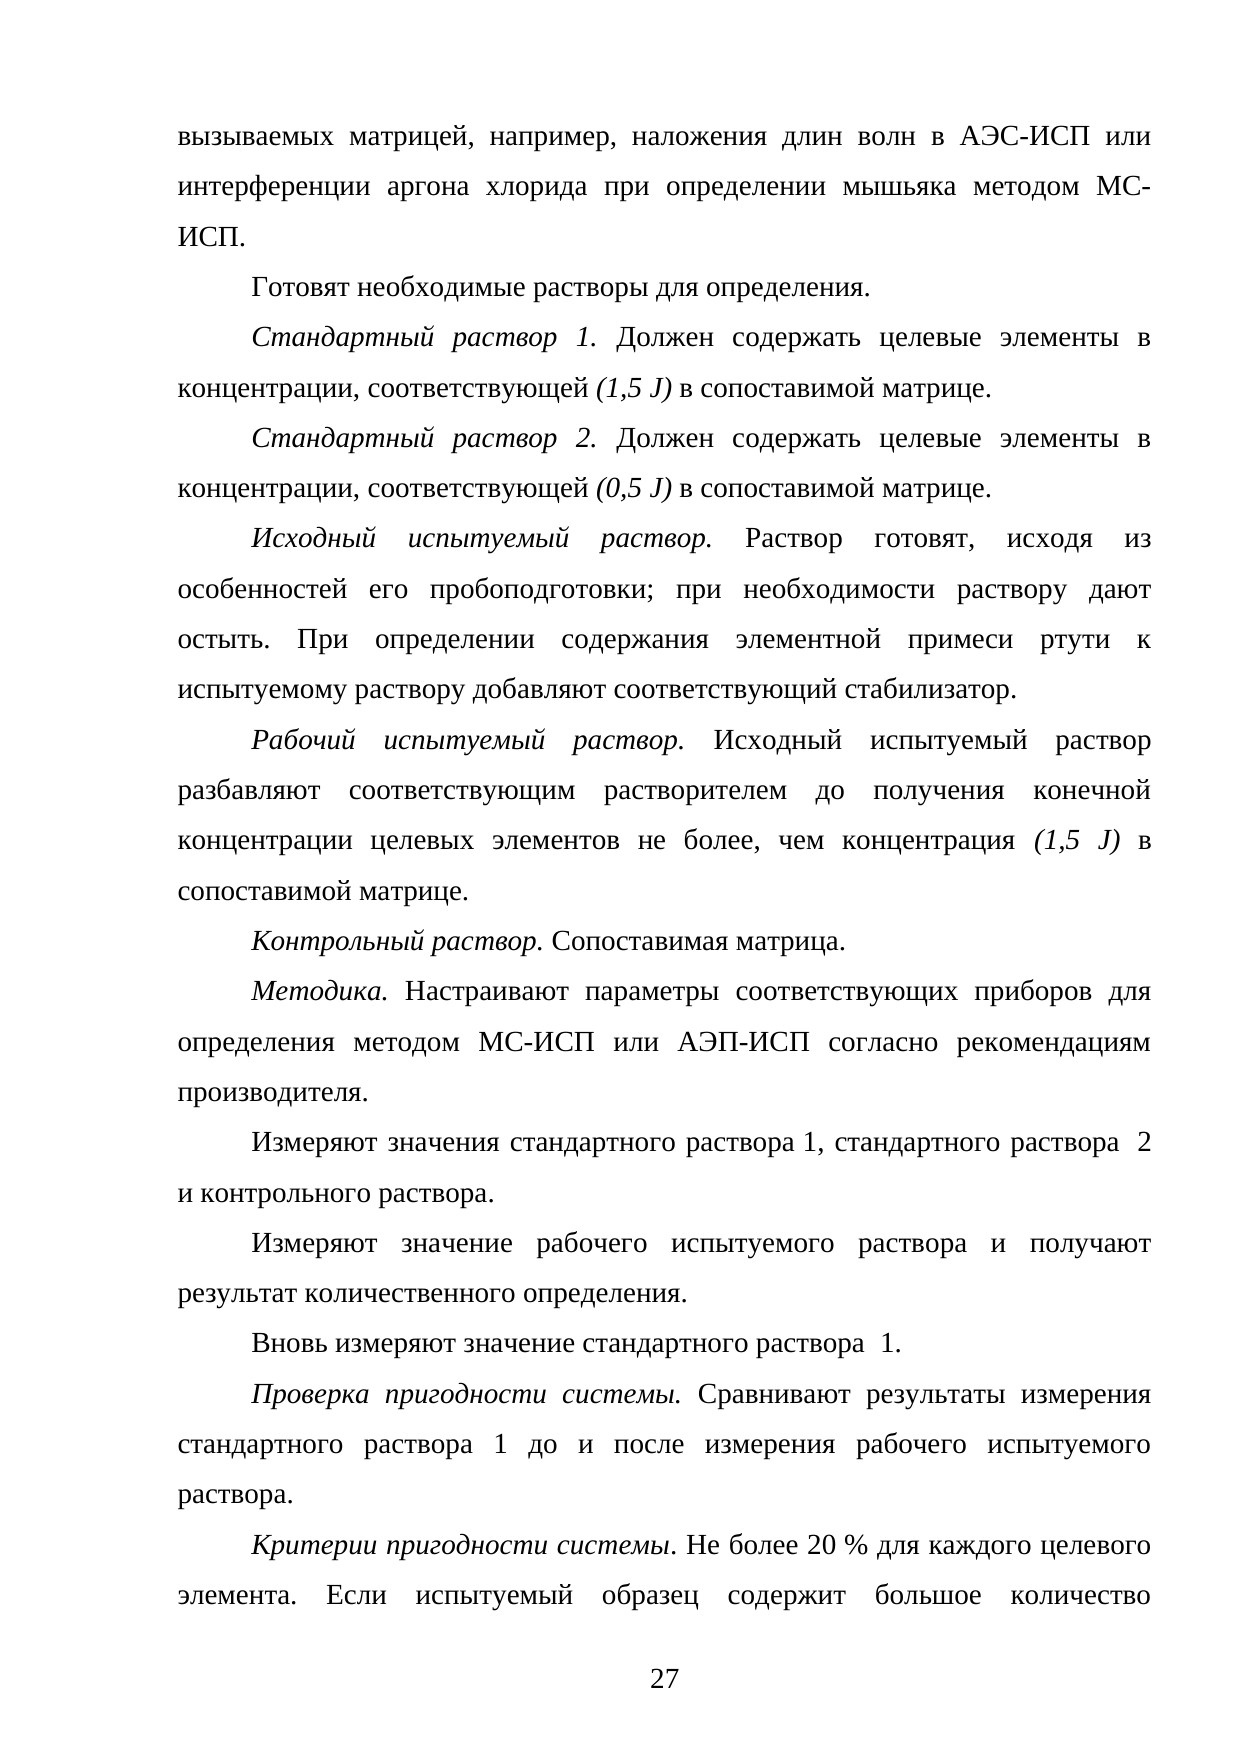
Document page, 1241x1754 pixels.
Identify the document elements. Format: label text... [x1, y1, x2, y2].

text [177, 118, 1152, 252]
text Измеряют значения стандартного раствора 1, стандартного раствора 2 и контрольного раствора. [177, 1124, 1152, 1208]
text Готовят необходимые растворы для определения. [177, 269, 1152, 303]
text Контрольный раствор. Сопоставимая матрица. [177, 923, 1152, 957]
text Стандартный раствор 1. Должен содержать целевые элементы в концентрации, соответствующей (1,5 J) в сопоставимой матрице. [177, 319, 1152, 403]
text Методика. Настраивают параметры соответствующих приборов для определения методом МС-ИСП или АЭП-ИСП согласно рекомендациям производителя. [177, 973, 1152, 1108]
text Измеряют значение рабочего испытуемого раствора и получают результат количественного определения. [177, 1225, 1152, 1309]
text Проверка пригодности системы. Сравнивают результаты измерения стандартного раствора 1 до и после измерения рабочего испытуемого раствора. [177, 1376, 1152, 1510]
text Вновь измеряют значение стандартного раствора 1. [177, 1326, 1152, 1359]
text Стандартный раствор 2. Должен содержать целевые элементы в концентрации, соответствующей (0,5 J) в сопоставимой матрице. [177, 420, 1152, 504]
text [177, 1527, 1152, 1611]
text Рабочий испытуемый раствор. Исходный испытуемый раствор разбавляют соответствующим растворителем до получения конечной концентрации целевых элементов не более, чем концентрация (1,5 J) в сопоставимой матрице. [177, 722, 1152, 906]
text Исходный испытуемый раствор. Раствор готовят, исходя из особенностей его пробоподготовки; при необходимости раствору дают остыть. При определении содержания элементной примеси ртути к испытуемому раствору добавляют соответствующий стабилизатор. [177, 521, 1152, 705]
